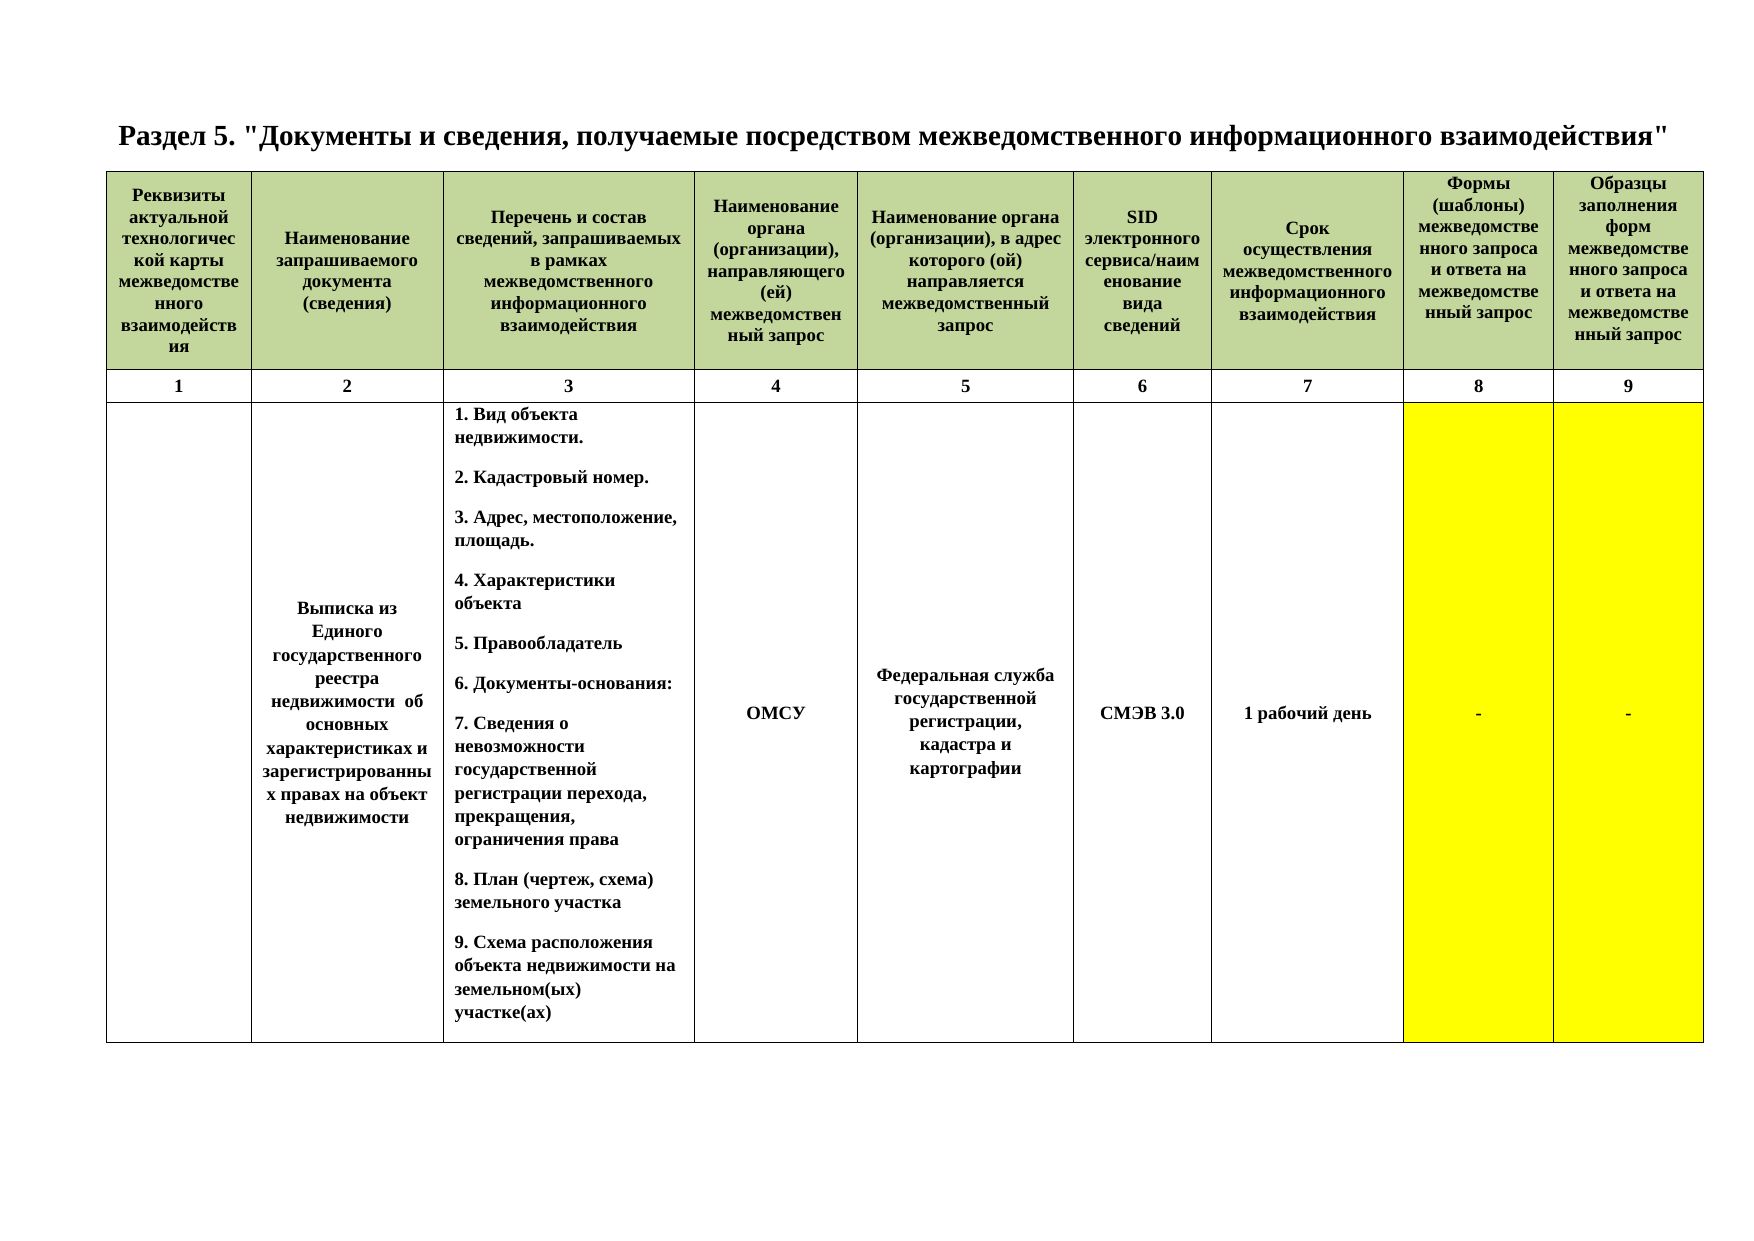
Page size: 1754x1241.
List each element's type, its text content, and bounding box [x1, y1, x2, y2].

table_cell 1 рабочий день [1212, 403, 1403, 1042]
table_cell 4 [695, 370, 857, 402]
table_header Наименование органа (организации), в адрес которого (ой) направляется межведомственный запрос [858, 172, 1073, 369]
table_cell ОМСУ [695, 403, 857, 1042]
table_cell 2 [252, 370, 443, 402]
table_header Срок осуществления межведомственного информационного взаимодействия [1212, 172, 1403, 369]
table_header Наименование запрашиваемого документа (сведения) [252, 172, 443, 369]
table_cell [107, 403, 251, 1042]
table_cell 1 [107, 370, 251, 402]
table_header Реквизиты актуальной технологической карты межведомственного взаимодействия [107, 172, 251, 369]
table_cell 9 [1554, 370, 1703, 402]
table_cell 7 [1212, 370, 1403, 402]
table_cell - [1404, 403, 1553, 1042]
table_header SID электронного сервиса/наименование вида сведений [1074, 172, 1211, 369]
table_cell СМЭВ 3.0 [1074, 403, 1211, 1042]
table_cell 1. Вид объекта недвижимости. 2. Кадастровый номер. 3. Адрес, местоположение, площадь. 4. Характеристики объекта 5. Правообладатель 6. Документы-основания: 7. Сведения о невозможности государственной регистрации перехода, прекращения, ограничения права 8. План (чертеж, схема) земельного участка 9. Схема расположения объекта недвижимости на земельном(ых) участке(ах) [444, 403, 694, 1042]
table_cell Выписка из Единого государственного реестра недвижимости об основных характеристиках и зарегистрированных правах на объект недвижимости [252, 403, 443, 1042]
table_cell 3 [444, 370, 694, 402]
table_header Формы (шаблоны) межведомственного запроса и ответа на межведомственный запрос [1404, 172, 1553, 369]
table_header Наименование органа (организации), направляющего (ей) межведомственный запрос [695, 172, 857, 369]
table_cell 6 [1074, 370, 1211, 402]
table_header Перечень и состав сведений, запрашиваемых в рамках межведомственного информационного взаимодействия [444, 172, 694, 369]
table_cell 5 [858, 370, 1073, 402]
table_header Образцы заполнения форм межведомственного запроса и ответа на межведомственный запрос [1554, 172, 1703, 369]
text Раздел 5. "Документы и сведения, получаемые посредством межведомственного информационного взаимодействия" [118, 118, 1683, 152]
table_cell Федеральная служба государственной регистрации, кадастра и картографии [858, 403, 1073, 1042]
table_cell 8 [1404, 370, 1553, 402]
table_cell - [1554, 403, 1703, 1042]
